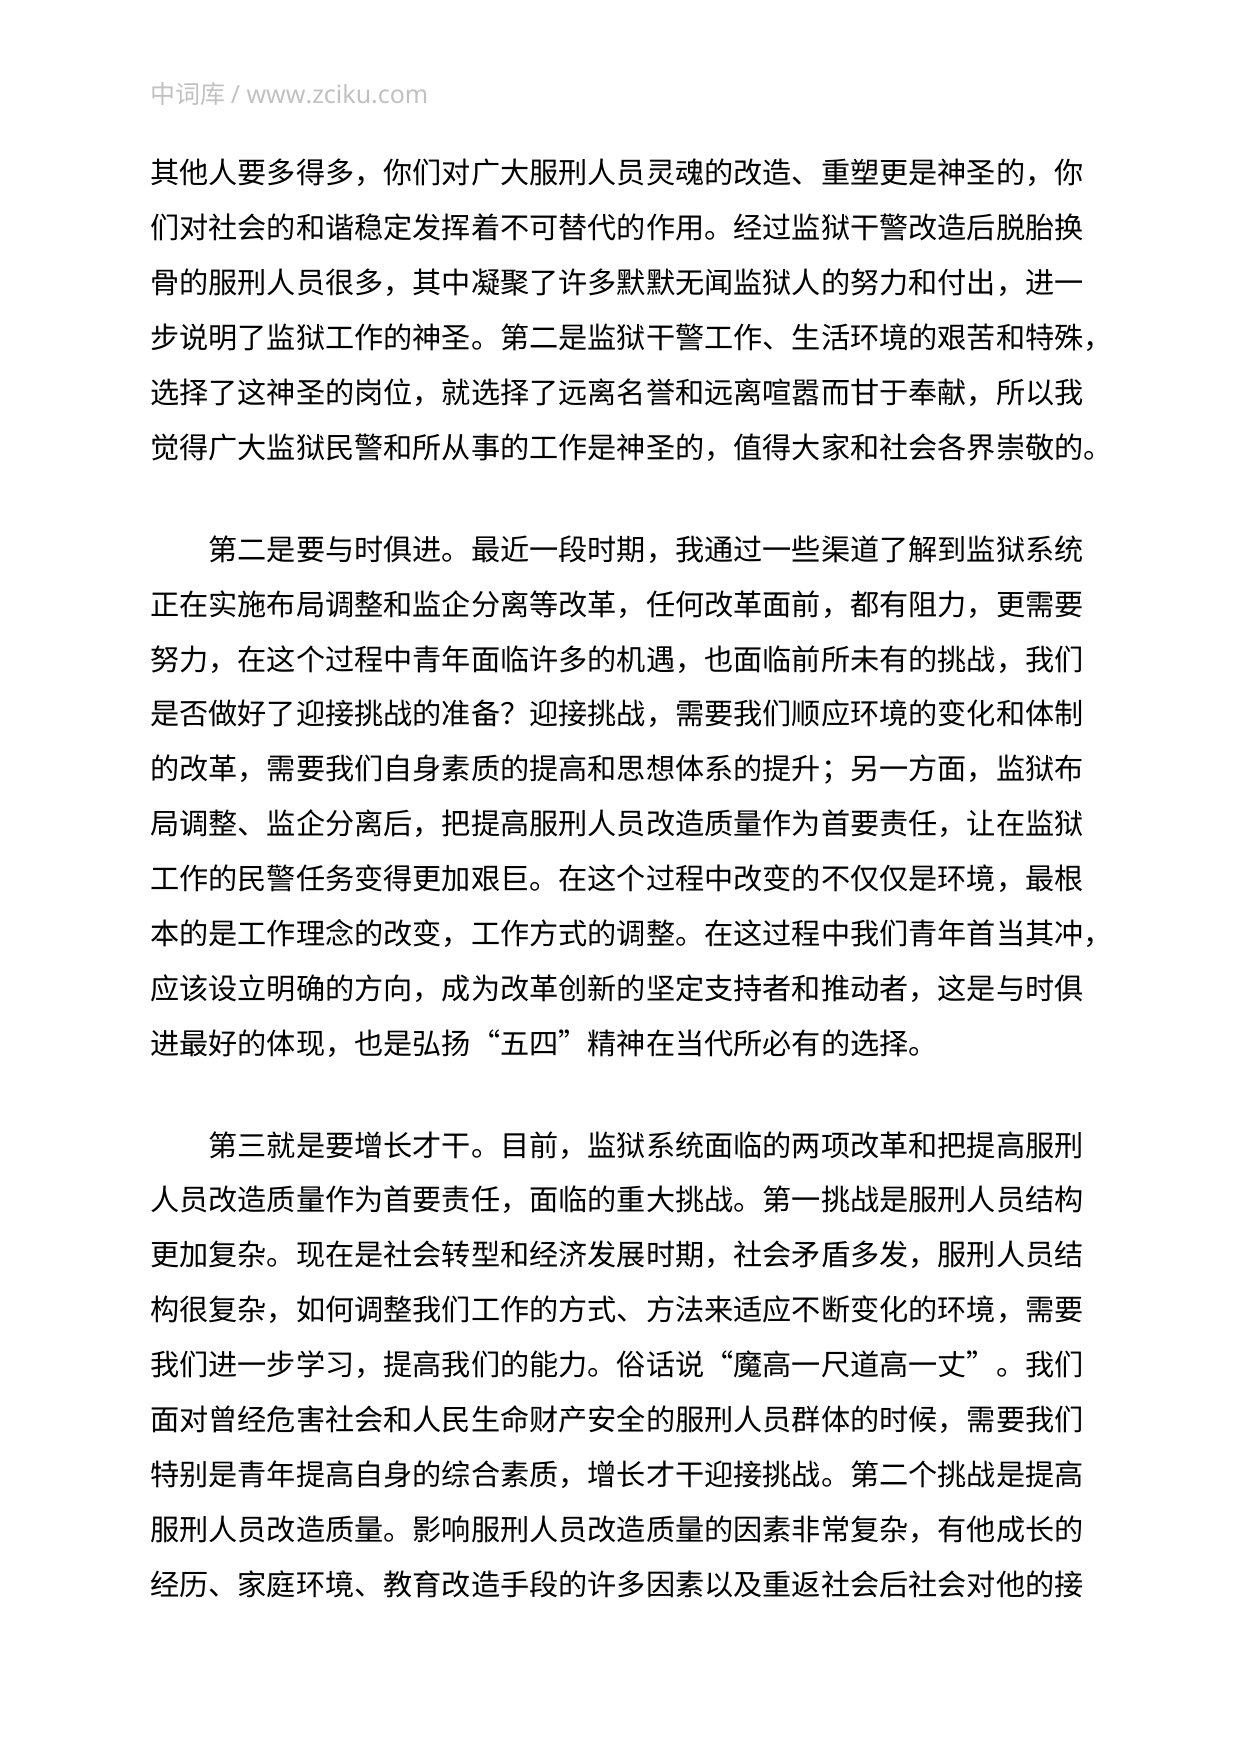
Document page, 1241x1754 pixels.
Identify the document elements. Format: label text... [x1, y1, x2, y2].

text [150, 1122, 1090, 1603]
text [150, 150, 1090, 467]
text 第二是要与时俱进。最近一段时期，我通过一些渠道了解到监狱系统正在实施布局调整和监企分离等改革，任何改革面前，都有阻力，更需要努力，在这个过程中青年面临许多的机遇，也面临前所未有的挑战，我们是否做好了迎接挑战的准备？迎接挑战，需要我们顺应环境的变化和体制的改革，需要我们自身素质的提高和思想体系的提升；另一方面，监狱布局调整、监企分离后，把提高服刑人员改造质量作为首要责任，让在监狱工作的民警任务变得更加艰巨。在这个过程中改变的不仅仅是环境，最根本的是工作理念的改变，工作方式的调整。在这过程中我们青年首当其冲，应该设立明确的方向，成为改革创新的坚定支持者和推动者，这是与时俱进最好的体现，也是弘扬“五四”精神在当代所必有的选择。 [150, 526, 1090, 1063]
